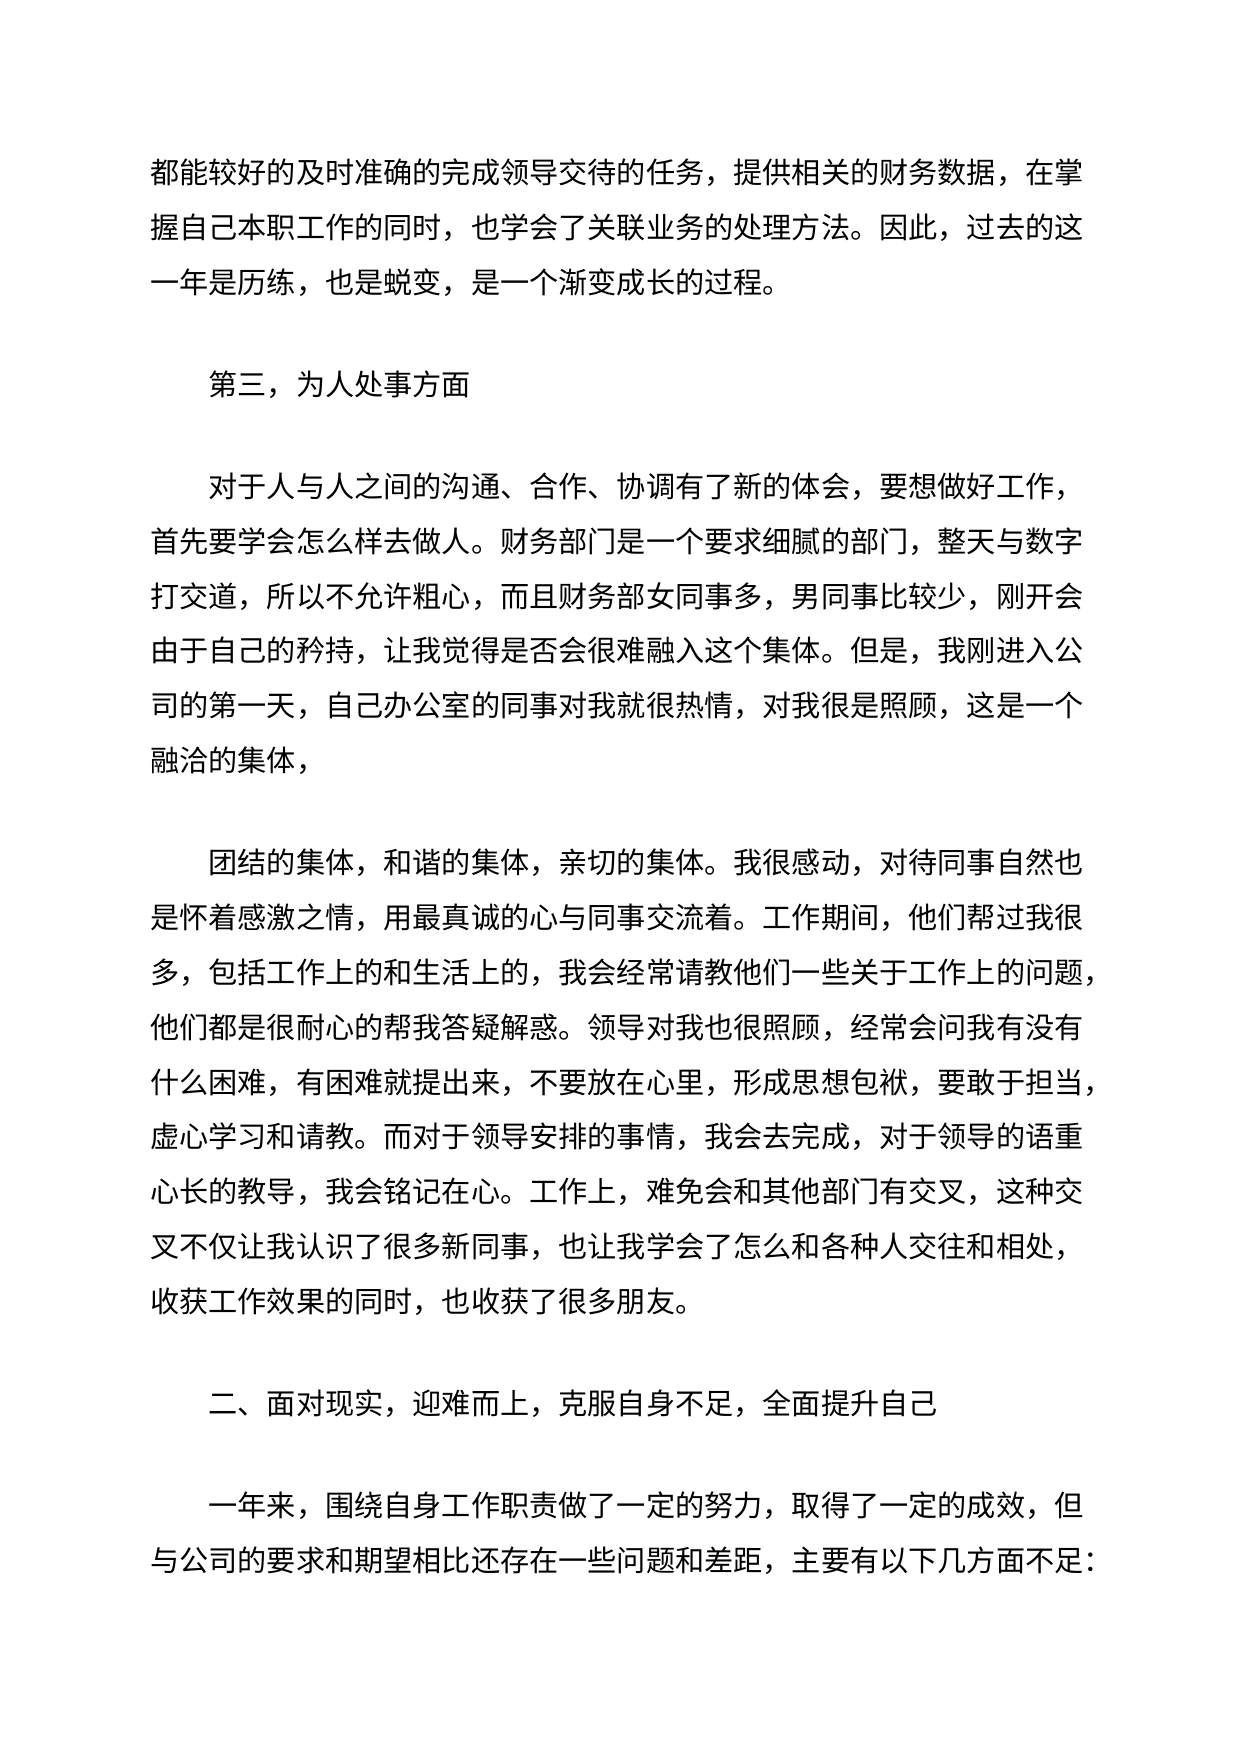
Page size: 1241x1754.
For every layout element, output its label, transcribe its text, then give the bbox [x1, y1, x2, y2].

text 第三，为人处事方面 [150, 362, 1090, 404]
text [150, 150, 1090, 302]
text 二、面对现实，迎难而上，克服自身不足，全面提升自己 [150, 1381, 1090, 1423]
text 对于人与人之间的沟通、合作、协调有了新的体会，要想做好工作，首先要学会怎么样去做人。财务部门是一个要求细腻的部门，整天与数字打交道，所以不允许粗心，而且财务部女同事多，男同事比较少，刚开会由于自己的矜持，让我觉得是否会很难融入这个集体。但是，我刚进入公司的第一天，自己办公室的同事对我就很热情，对我很是照顾，这是一个融洽的集体， [150, 463, 1090, 780]
text 一年来，围绕自身工作职责做了一定的努力，取得了一定的成效，但与公司的要求和期望相比还存在一些问题和差距，主要有以下几方面不足： [150, 1482, 1090, 1579]
text 团结的集体，和谐的集体，亲切的集体。我很感动，对待同事自然也是怀着感激之情，用最真诚的心与同事交流着。工作期间，他们帮过我很多，包括工作上的和生活上的，我会经常请教他们一些关于工作上的问题，他们都是很耐心的帮我答疑解惑。领导对我也很照顾，经常会问我有没有什么困难，有困难就提出来，不要放在心里，形成思想包袱，要敢于担当，虚心学习和请教。而对于领导安排的事情，我会去完成，对于领导的语重心长的教导，我会铭记在心。工作上，难免会和其他部门有交叉，这种交叉不仅让我认识了很多新同事，也让我学会了怎么和各种人交往和相处，收获工作效果的同时，也收获了很多朋友。 [150, 839, 1090, 1321]
